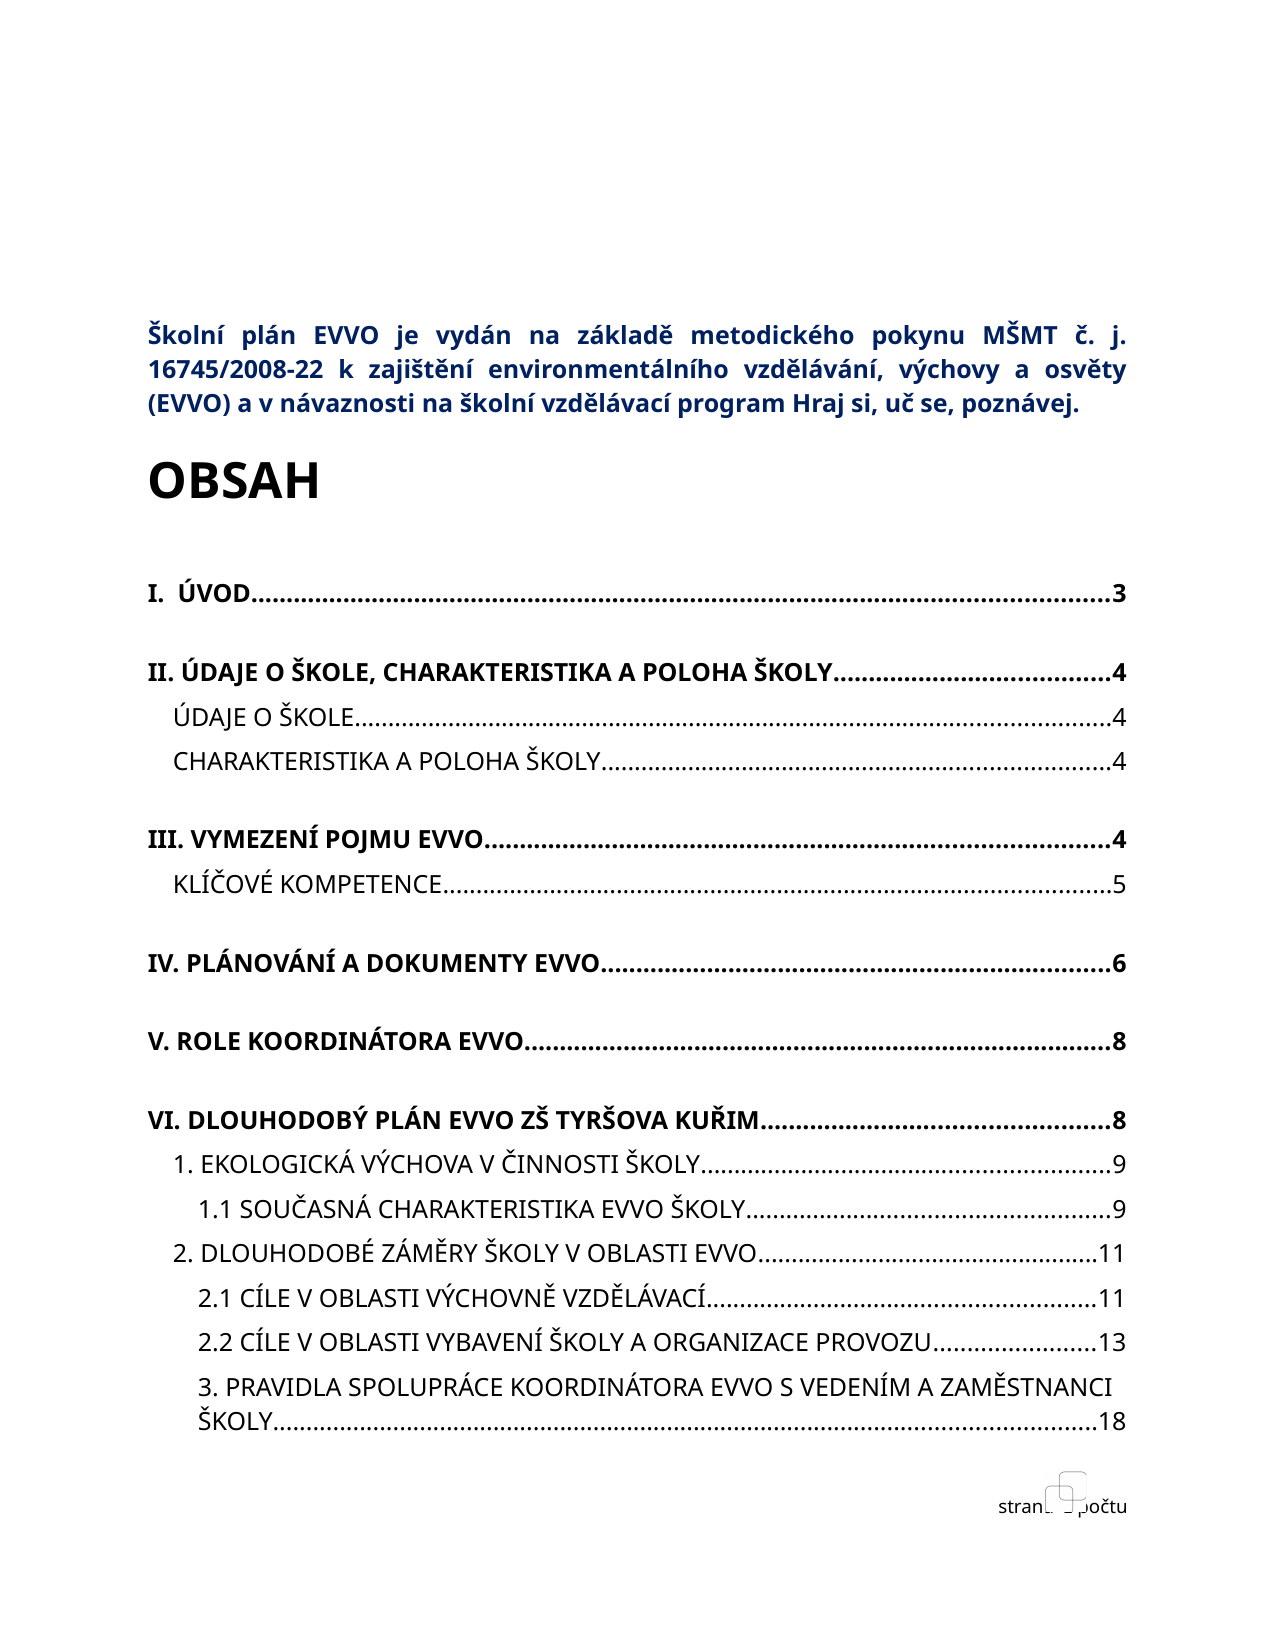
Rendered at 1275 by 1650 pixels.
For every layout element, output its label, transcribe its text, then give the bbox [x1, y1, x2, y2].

text Školní plán EVVO je vydán na základě metodického pokynu MŠMT č. j. 16745/2008-22 k zajištění environmentálního vzdělávání, výchovy a osvěty (EVVO) a v návaznosti na školní vzdělávací program Hraj si, uč se, poznávej. [148, 318, 1127, 420]
picture [1042, 1470, 1087, 1512]
